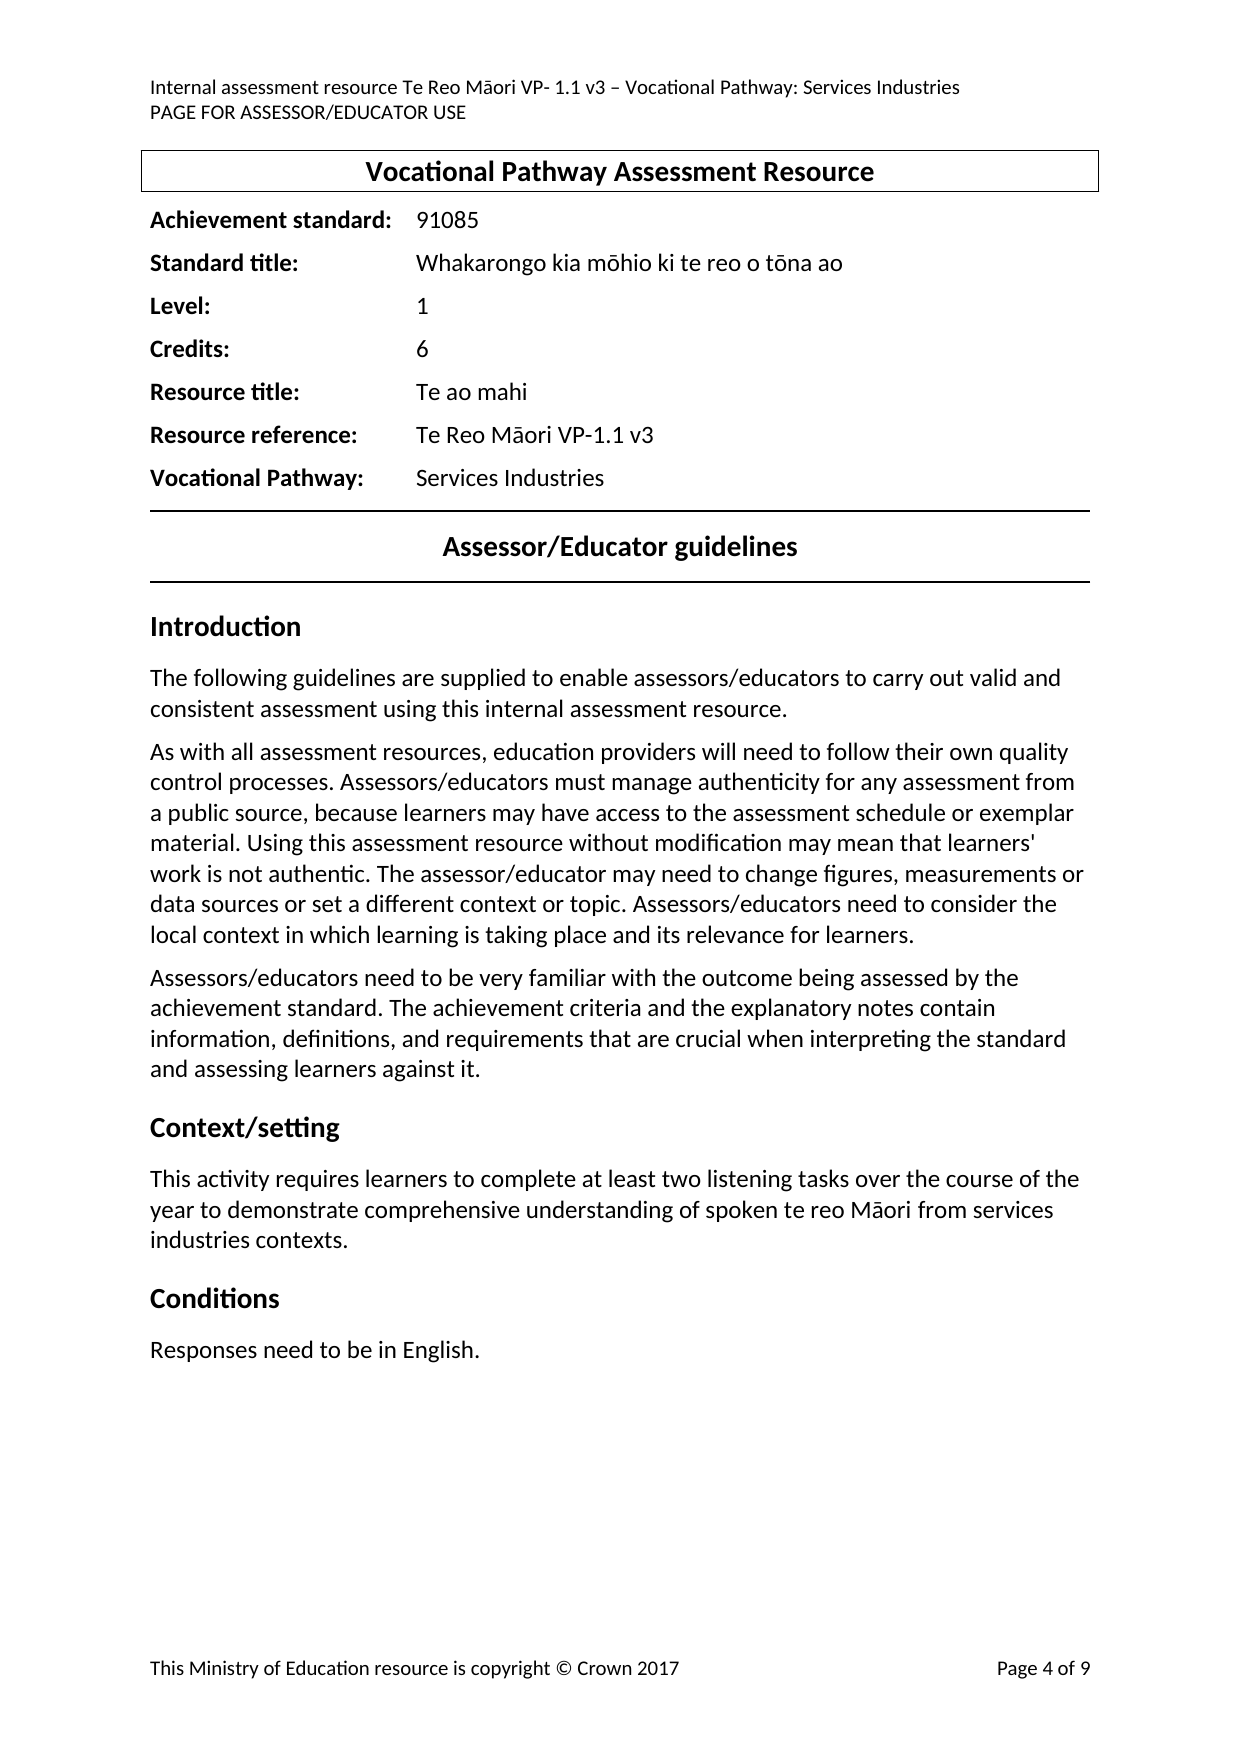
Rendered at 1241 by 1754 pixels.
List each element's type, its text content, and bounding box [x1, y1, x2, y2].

subtitle Introduction [150, 608, 1090, 643]
text Standard title: [150, 247, 1090, 278]
subtitle Context/setting [150, 1109, 1090, 1145]
text Level: [150, 291, 1090, 321]
text Credits: [150, 333, 1090, 364]
text Resource title: [150, 377, 1090, 407]
text Responses need to be in English. [150, 1334, 1090, 1365]
text Achievement standard: [150, 204, 1090, 235]
text Vocational Pathway: [150, 463, 1090, 493]
text This activity requires learners to complete at least two listening tasks over the course of the year to demonstrate comprehensive understanding of spoken te reo Māori from services industries contexts. [150, 1163, 1090, 1255]
text Resource reference: VP- [150, 419, 1090, 450]
subtitle Conditions [150, 1280, 1090, 1316]
text Assessor/Educator guidelines [150, 512, 1090, 581]
subtitle Vocational Pathway Assessment Resource [142, 151, 1098, 191]
